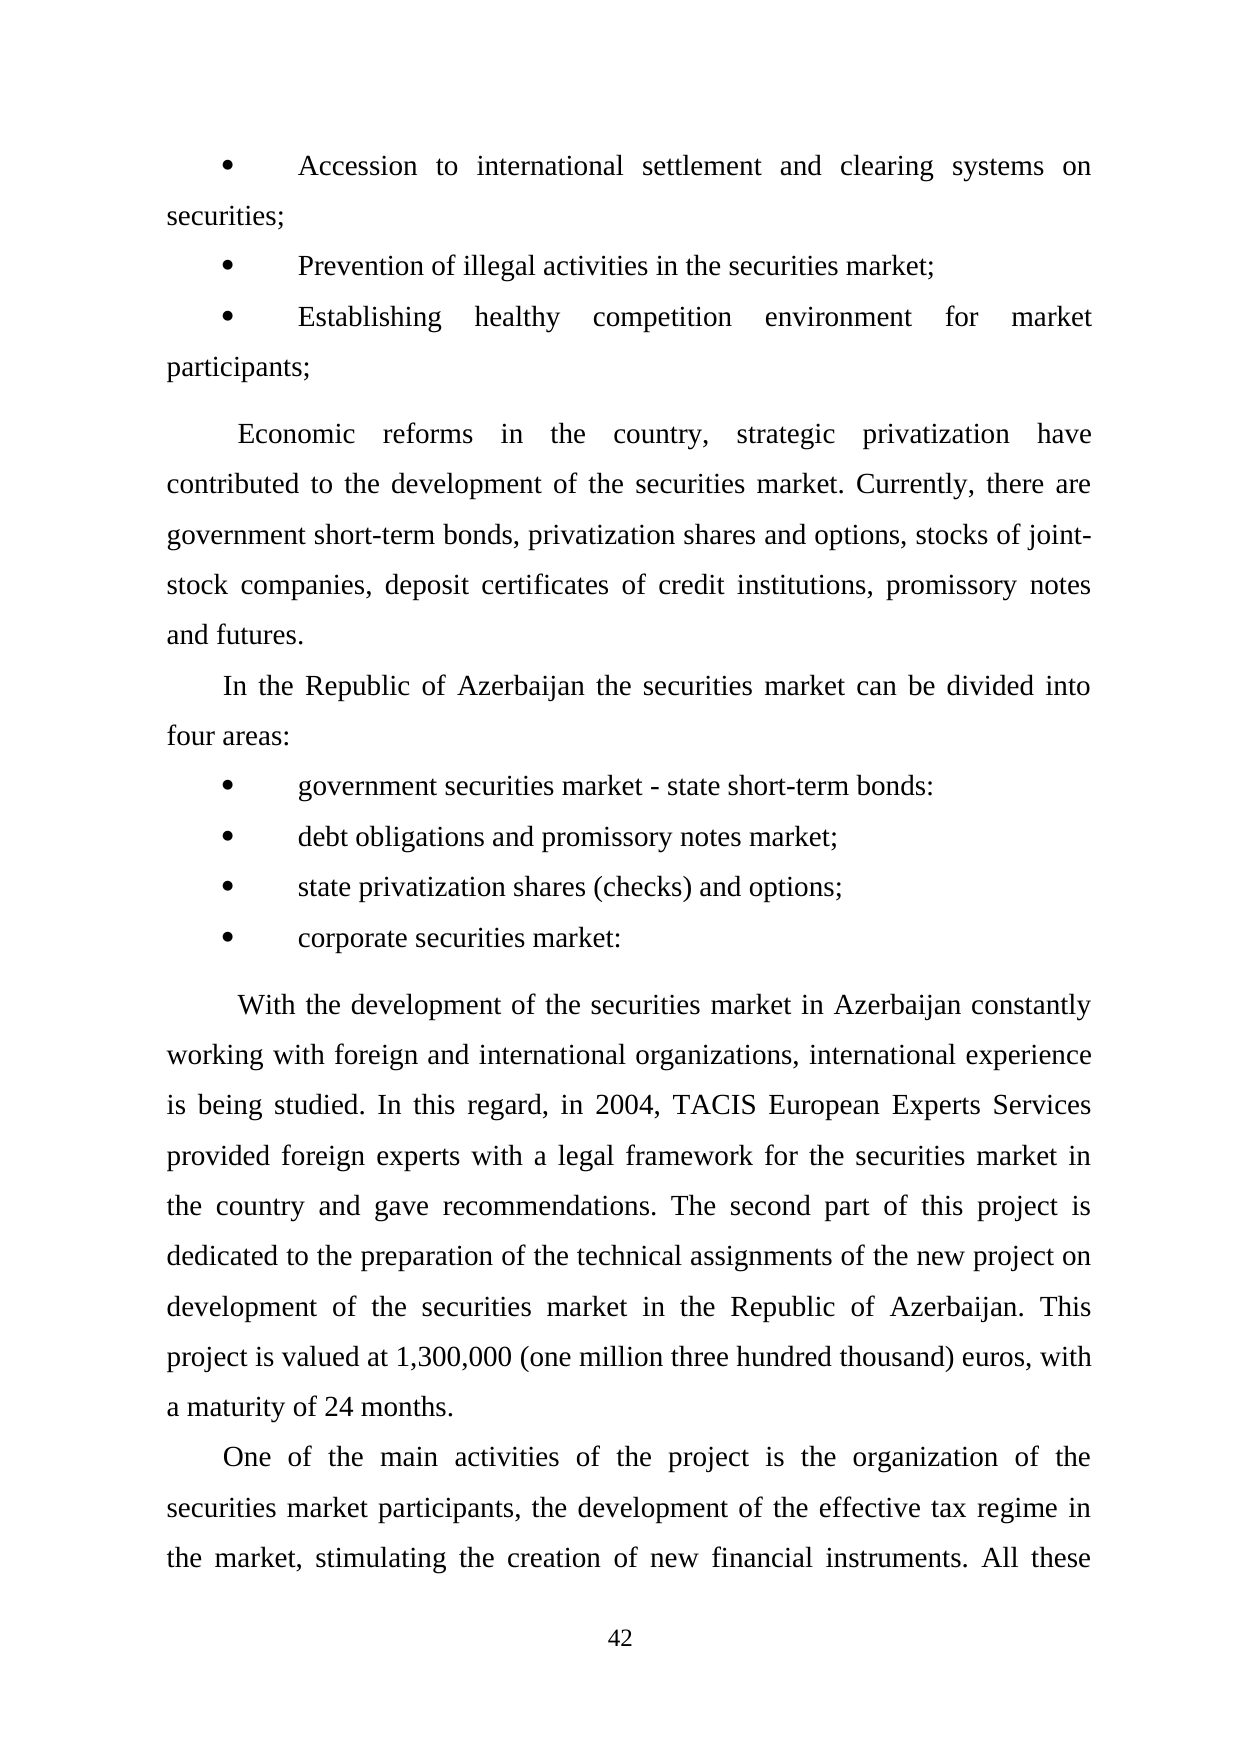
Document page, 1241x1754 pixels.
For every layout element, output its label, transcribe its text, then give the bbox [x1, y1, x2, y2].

list corporate securities market: [166, 920, 1092, 953]
list Establishing healthy competition environment for market participants; [166, 299, 1092, 383]
text With the development of the securities market in Azerbaijan constantly working with foreign and international organizations, international experience is being studied. In this regard, in 2004, TACIS European Experts Services provided foreign experts with a legal framework for the securities market in the country and gave recommendations. The second part of this project is dedicated to the preparation of the technical assignments of the new project on development of the securities market in the Republic of Azerbaijan. This project is valued at 1,300,000 (one million three hundred thousand) euros, with a maturity of 24 months. [166, 987, 1092, 1423]
list government securities market - state short-term bonds: [166, 768, 1092, 802]
list state privatization shares (checks) and options; [166, 869, 1092, 903]
list Prevention of illegal activities in the securities market; [166, 248, 1092, 282]
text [166, 1439, 1092, 1574]
text Economic reforms in the country, strategic privatization have contributed to the development of the securities market. Currently, there are government short-term bonds, privatization shares and options, stocks of joint-stock companies, deposit certificates of credit institutions, promissory notes and futures. [166, 416, 1092, 651]
list Accession to international settlement and clearing systems on securities; [166, 148, 1092, 232]
list debt obligations and promissory notes market; [166, 819, 1092, 852]
text In the Republic of Azerbaijan the securities market can be divided into four areas: [166, 668, 1092, 752]
